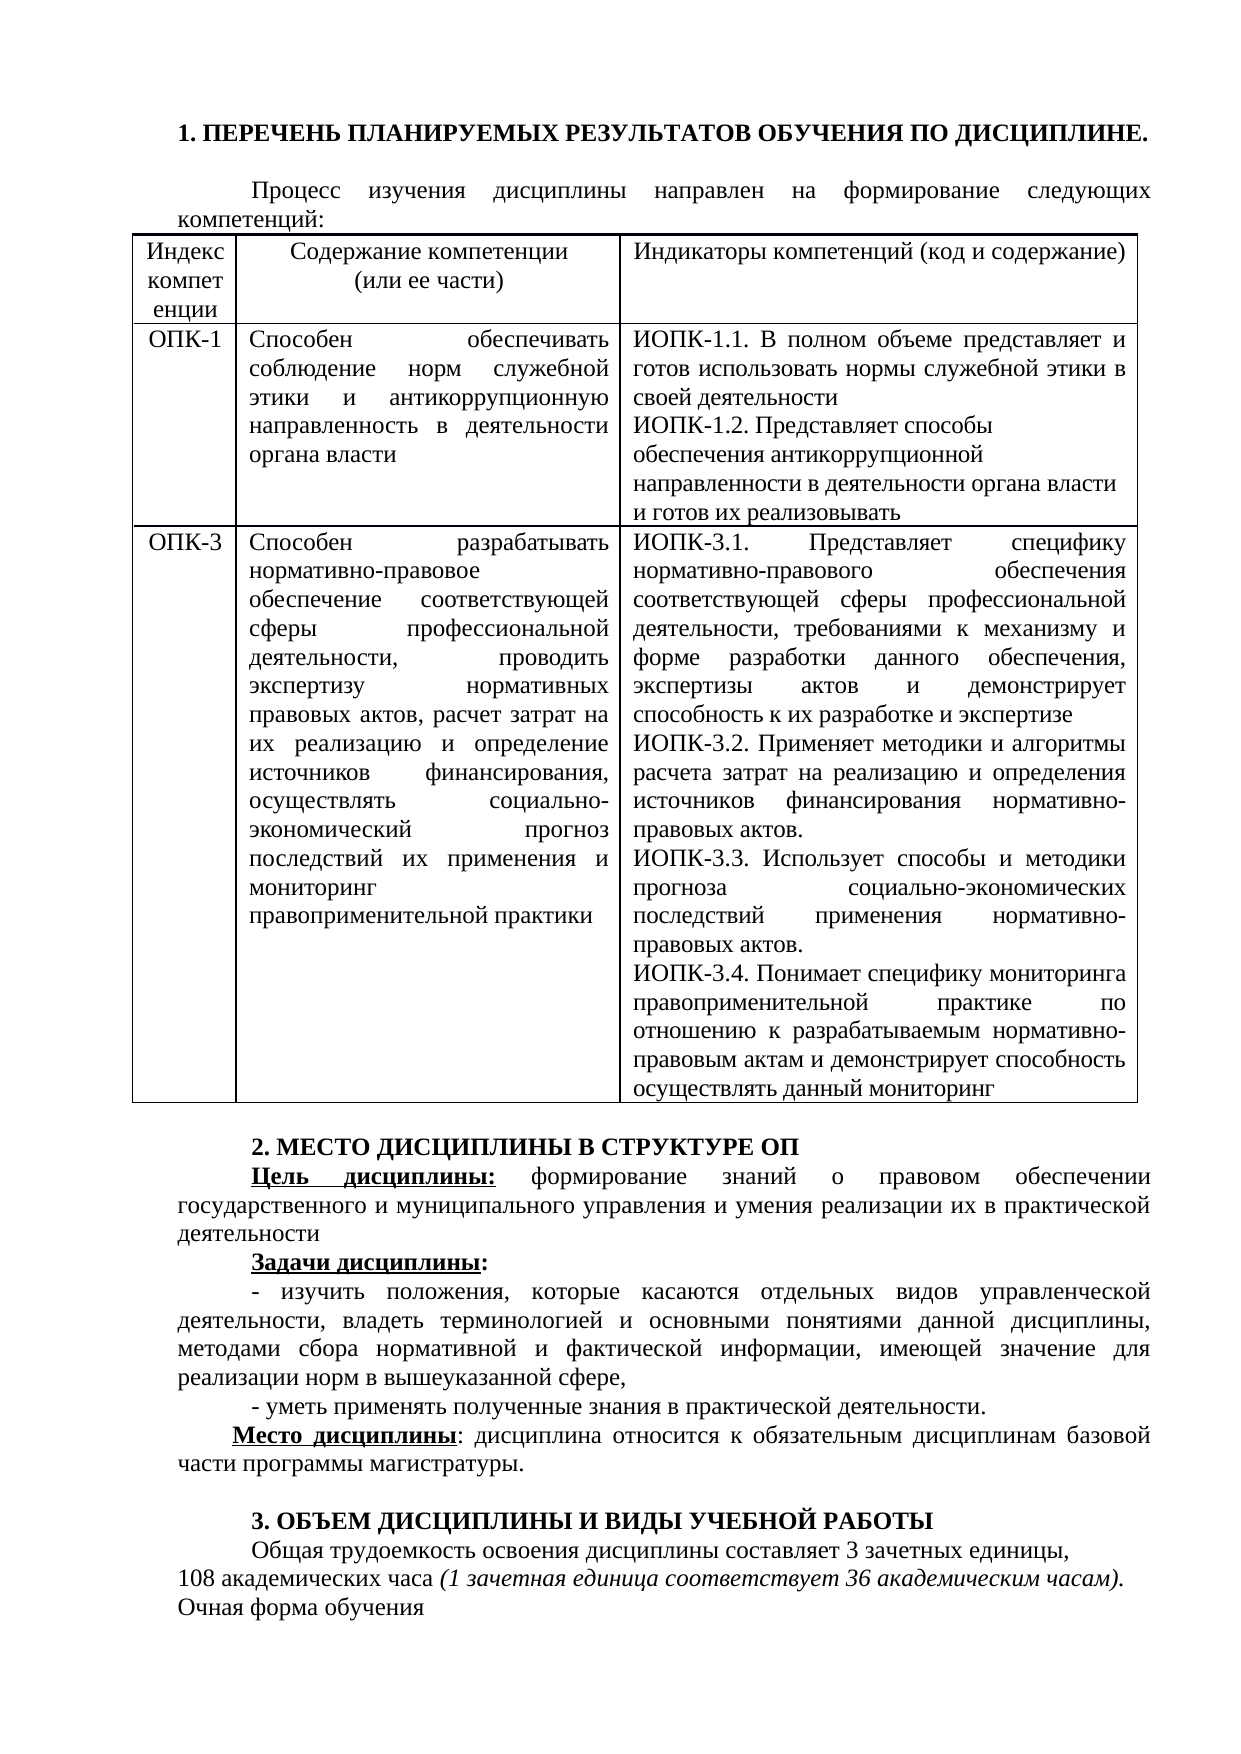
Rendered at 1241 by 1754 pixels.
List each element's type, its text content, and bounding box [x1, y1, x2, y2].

table_cell ОПК-3 [133, 526, 235, 1102]
text 3. Объем дисциплины и виды учебной работы [177, 1506, 1152, 1535]
table_header Индекс компетенции [133, 236, 235, 322]
text Общая трудоемкость освоения дисциплины составляет 3 зачетных единицы, [177, 1535, 1152, 1563]
table_cell ОПК-1 [133, 324, 235, 525]
table_header Содержание компетенции (или ее части) [237, 236, 619, 322]
text Цель дисциплины: формирование знаний о правовом обеспечении государственного и муниципального управления и умения реализации их в практической деятельности [177, 1161, 1152, 1247]
table_cell Способен обеспечивать соблюдение норм служебной этики и антикоррупционную направленность в деятельности органа власти [237, 324, 619, 525]
text 2. Место ДИСЦИПЛИНЫ В структуре ОП [177, 1132, 1152, 1161]
table_header Индикаторы компетенций (код и содержание) [621, 236, 1137, 322]
text 108 академических часа (1 зачетная единица соответствует 36 академическим часам). [177, 1563, 1152, 1592]
text Очная форма обучения [177, 1592, 1152, 1621]
text Задачи дисциплины: [177, 1247, 1152, 1276]
table_cell ИОПК-1.1. В полном объеме представляет и готов использовать нормы служебной этики в своей деятельности ИОПК-1.2. Представляет способы обеспечения антикоррупционной направленности в деятельности органа власти и готов их реализовывать [621, 324, 1137, 525]
list Процесс изучения дисциплины направлен на формирование следующих компетенций: [177, 176, 1152, 233]
text 1. ПЕРЕЧЕНЬ ПЛАНИРУЕМЫХ РЕЗУЛЬТАТОВ ОБУЧЕНИЯ ПО ДИСЦИПЛИНЕ. [177, 118, 1152, 147]
text - уметь применять полученные знания в практической деятельности. [177, 1391, 1152, 1420]
text Место дисциплины: дисциплина относится к обязательным дисциплинам базовой части программы магистратуры. [177, 1420, 1152, 1477]
table_cell Способен разрабатывать нормативно-правовое обеспечение соответствующей сферы профессиональной деятельности, проводить экспертизу нормативных правовых актов, расчет затрат на их реализацию и определение источников финансирования, осуществлять социально-экономический прогноз последствий их применения и мониторинг правоприменительной практики [237, 527, 619, 1102]
table_cell ИОПК-3.1. Представляет специфику нормативно-правового обеспечения соответствующей сферы профессиональной деятельности, требованиями к механизму и форме разработки данного обеспечения, экспертизы актов и демонстрирует способность к их разработке и экспертизе ИОПК-3.2. Применяет методики и алгоритмы расчета затрат на реализацию и определения источников финансирования нормативно-правовых актов. ИОПК-3.3. Использует способы и методики прогноза социально-экономических последствий применения нормативно-правовых актов. ИОПК-3.4. Понимает специфику мониторинга правоприменительной практике по отношению к разрабатываемым нормативно-правовым актам и демонстрирует способность осуществлять данный мониторинг [621, 527, 1137, 1102]
text - изучить положения, которые касаются отдельных видов управленческой деятельности, владеть терминологией и основными понятиями данной дисциплины, методами сбора нормативной и фактической информации, имеющей значение для реализации норм в вышеуказанной сфере, [177, 1276, 1152, 1391]
